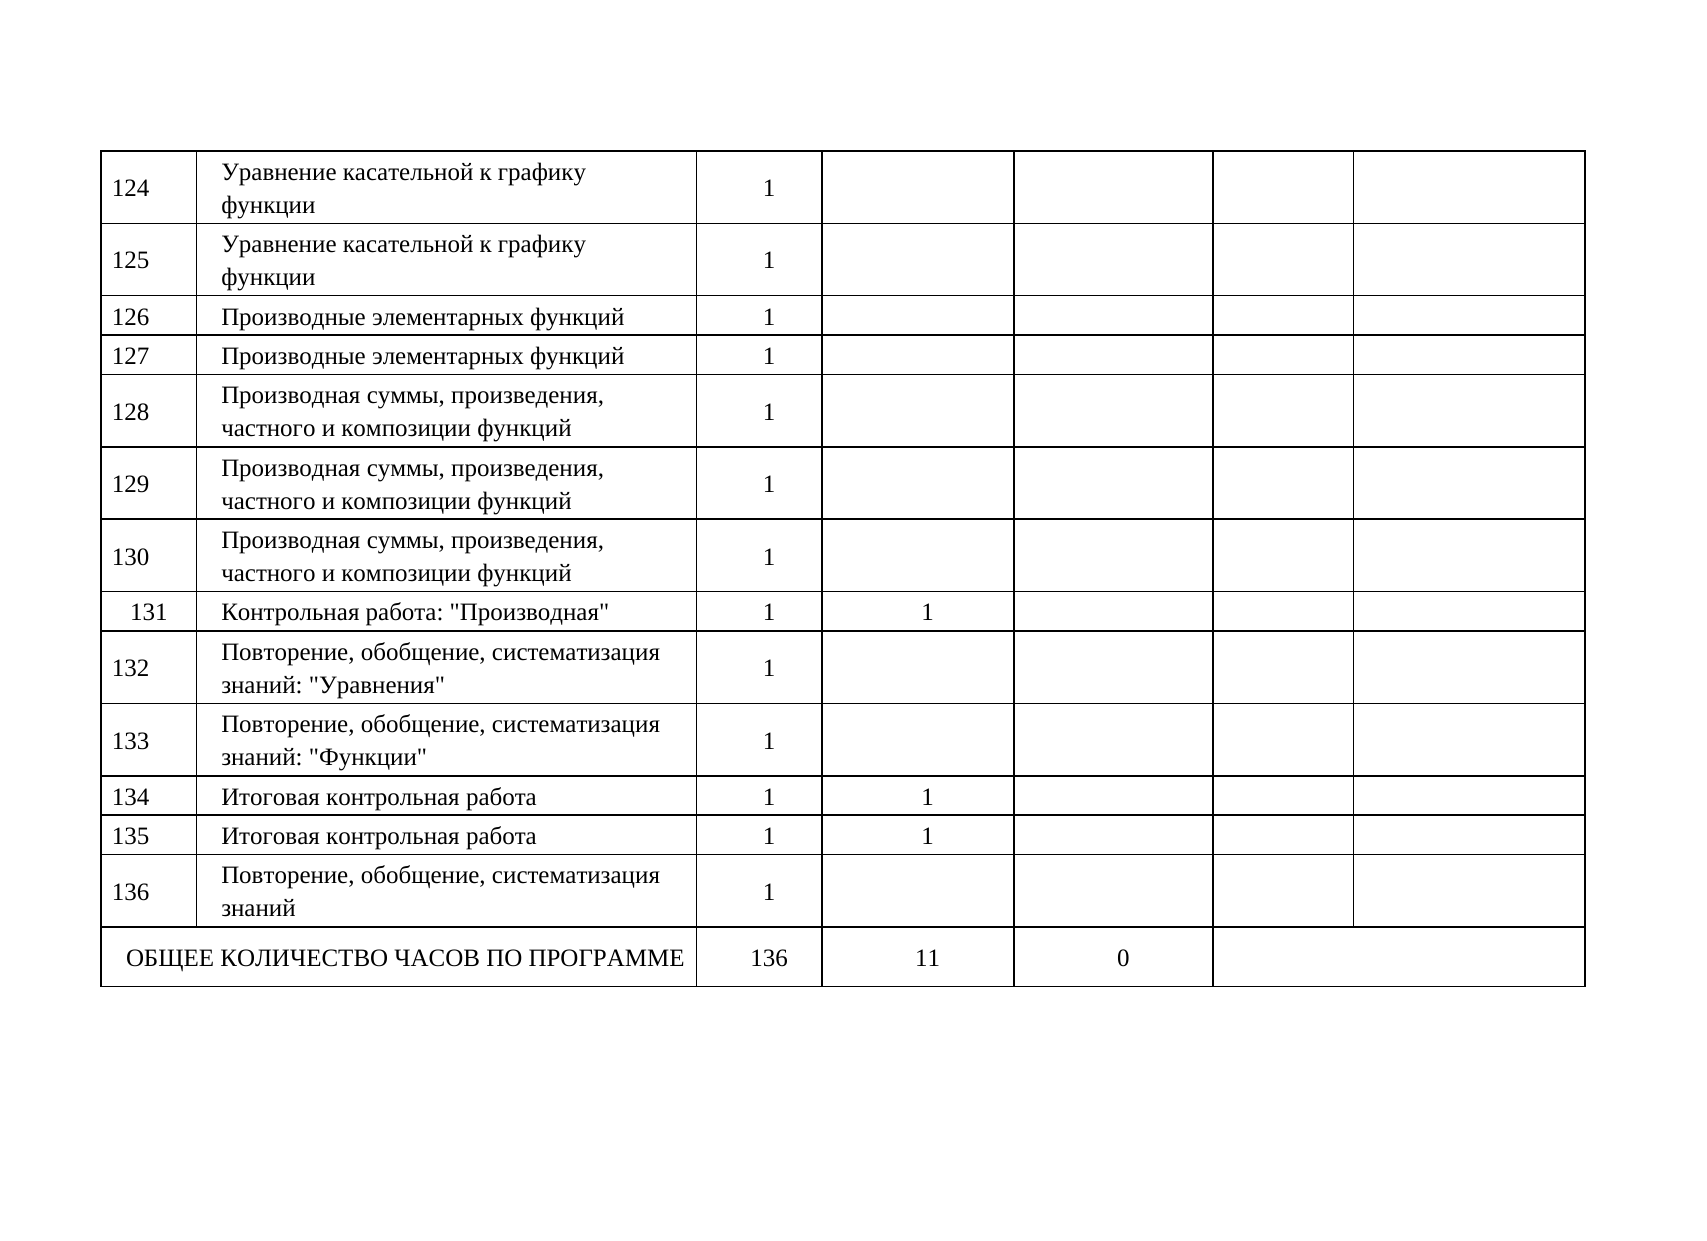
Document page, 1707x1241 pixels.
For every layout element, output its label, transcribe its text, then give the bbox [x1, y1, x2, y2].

table_cell [1015, 592, 1212, 630]
table_cell [823, 375, 1013, 446]
table_cell 129 [102, 448, 196, 518]
table_cell 136 [697, 928, 821, 986]
table_cell 131 [102, 592, 196, 630]
table_cell Производная суммы, произведения, частного и композиции функций [197, 448, 696, 518]
table_cell Уравнение касательной к графику функции [197, 152, 696, 222]
table_cell [1354, 375, 1584, 446]
table_cell [1214, 632, 1353, 702]
table_cell [1015, 224, 1212, 295]
table_cell Повторение, обобщение, систематизация знаний [197, 855, 696, 926]
table_cell 1 [697, 816, 821, 854]
table_cell [1354, 592, 1584, 630]
table_cell [1015, 448, 1212, 518]
table_cell 1 [697, 296, 821, 334]
table_cell 132 [102, 632, 196, 702]
table_cell [1354, 632, 1584, 702]
table_cell [1015, 816, 1212, 854]
table_cell [1015, 375, 1212, 446]
table_cell 133 [102, 704, 196, 775]
table_cell 124 [102, 152, 196, 222]
table_cell Производные элементарных функций [197, 296, 696, 334]
table_cell 1 [823, 592, 1013, 630]
table_cell [1214, 704, 1353, 775]
table_cell [1354, 448, 1584, 518]
table_cell [823, 520, 1013, 591]
table_cell 126 [102, 296, 196, 334]
table_cell [823, 448, 1013, 518]
table_cell Уравнение касательной к графику функции [197, 224, 696, 295]
table_cell [1354, 224, 1584, 295]
table_cell 134 [102, 777, 196, 814]
table_cell 1 [823, 816, 1013, 854]
table_cell [1015, 777, 1212, 814]
table_cell 1 [697, 855, 821, 926]
table_cell [1214, 520, 1353, 591]
table_cell [1214, 448, 1353, 518]
table_cell [1214, 296, 1353, 334]
table_cell 127 [102, 336, 196, 373]
table_cell [1015, 296, 1212, 334]
table_cell [1354, 520, 1584, 591]
table_cell 1 [697, 704, 821, 775]
table_cell Повторение, обобщение, систематизация знаний: "Функции" [197, 704, 696, 775]
table_cell [1015, 336, 1212, 373]
table_cell [823, 855, 1013, 926]
table_cell 1 [697, 448, 821, 518]
table_cell [1214, 224, 1353, 295]
table_cell [1015, 520, 1212, 591]
table_cell [1214, 816, 1353, 854]
table_cell [1214, 336, 1353, 373]
table_cell [823, 152, 1013, 222]
table_cell 1 [697, 632, 821, 702]
table_cell [1214, 777, 1353, 814]
table_cell 128 [102, 375, 196, 446]
table_cell 125 [102, 224, 196, 295]
table_cell 135 [102, 816, 196, 854]
table_cell [1015, 632, 1212, 702]
table_cell [1015, 152, 1212, 222]
table_cell Повторение, обобщение, систематизация знаний: "Уравнения" [197, 632, 696, 702]
table_cell [1015, 704, 1212, 775]
table_cell 11 [823, 928, 1013, 986]
table_cell [1214, 928, 1584, 986]
table_cell Производная суммы, произведения, частного и композиции функций [197, 375, 696, 446]
table_cell 1 [823, 777, 1013, 814]
table_cell Производные элементарных функций [197, 336, 696, 373]
table_cell 1 [697, 520, 821, 591]
table_cell 1 [697, 152, 821, 222]
table_cell [1354, 296, 1584, 334]
table_cell [823, 704, 1013, 775]
table_cell ОБЩЕЕ КОЛИЧЕСТВО ЧАСОВ ПО ПРОГРАММЕ [102, 928, 696, 986]
table_cell [1214, 855, 1353, 926]
table_cell [1015, 855, 1212, 926]
table_cell 1 [697, 375, 821, 446]
table_cell [1354, 777, 1584, 814]
table_cell [1354, 704, 1584, 775]
table_cell [1354, 816, 1584, 854]
table_cell Итоговая контрольная работа [197, 816, 696, 854]
table_cell 1 [697, 777, 821, 814]
table_cell Контрольная работа: "Производная" [197, 592, 696, 630]
table_cell 1 [697, 224, 821, 295]
table_cell [1214, 375, 1353, 446]
table_cell [823, 632, 1013, 702]
table_cell [823, 336, 1013, 373]
table_cell 1 [697, 592, 821, 630]
table_cell 1 [697, 336, 821, 373]
table_cell [1214, 152, 1353, 222]
table_cell [823, 224, 1013, 295]
table_cell 0 [1015, 928, 1212, 986]
table_cell [1354, 152, 1584, 222]
table_cell 136 [102, 855, 196, 926]
table_cell Итоговая контрольная работа [197, 777, 696, 814]
table_cell 130 [102, 520, 196, 591]
table_cell Производная суммы, произведения, частного и композиции функций [197, 520, 696, 591]
table_cell [1214, 592, 1353, 630]
table_cell [823, 296, 1013, 334]
table_cell [1354, 336, 1584, 373]
table_cell [1354, 855, 1584, 926]
